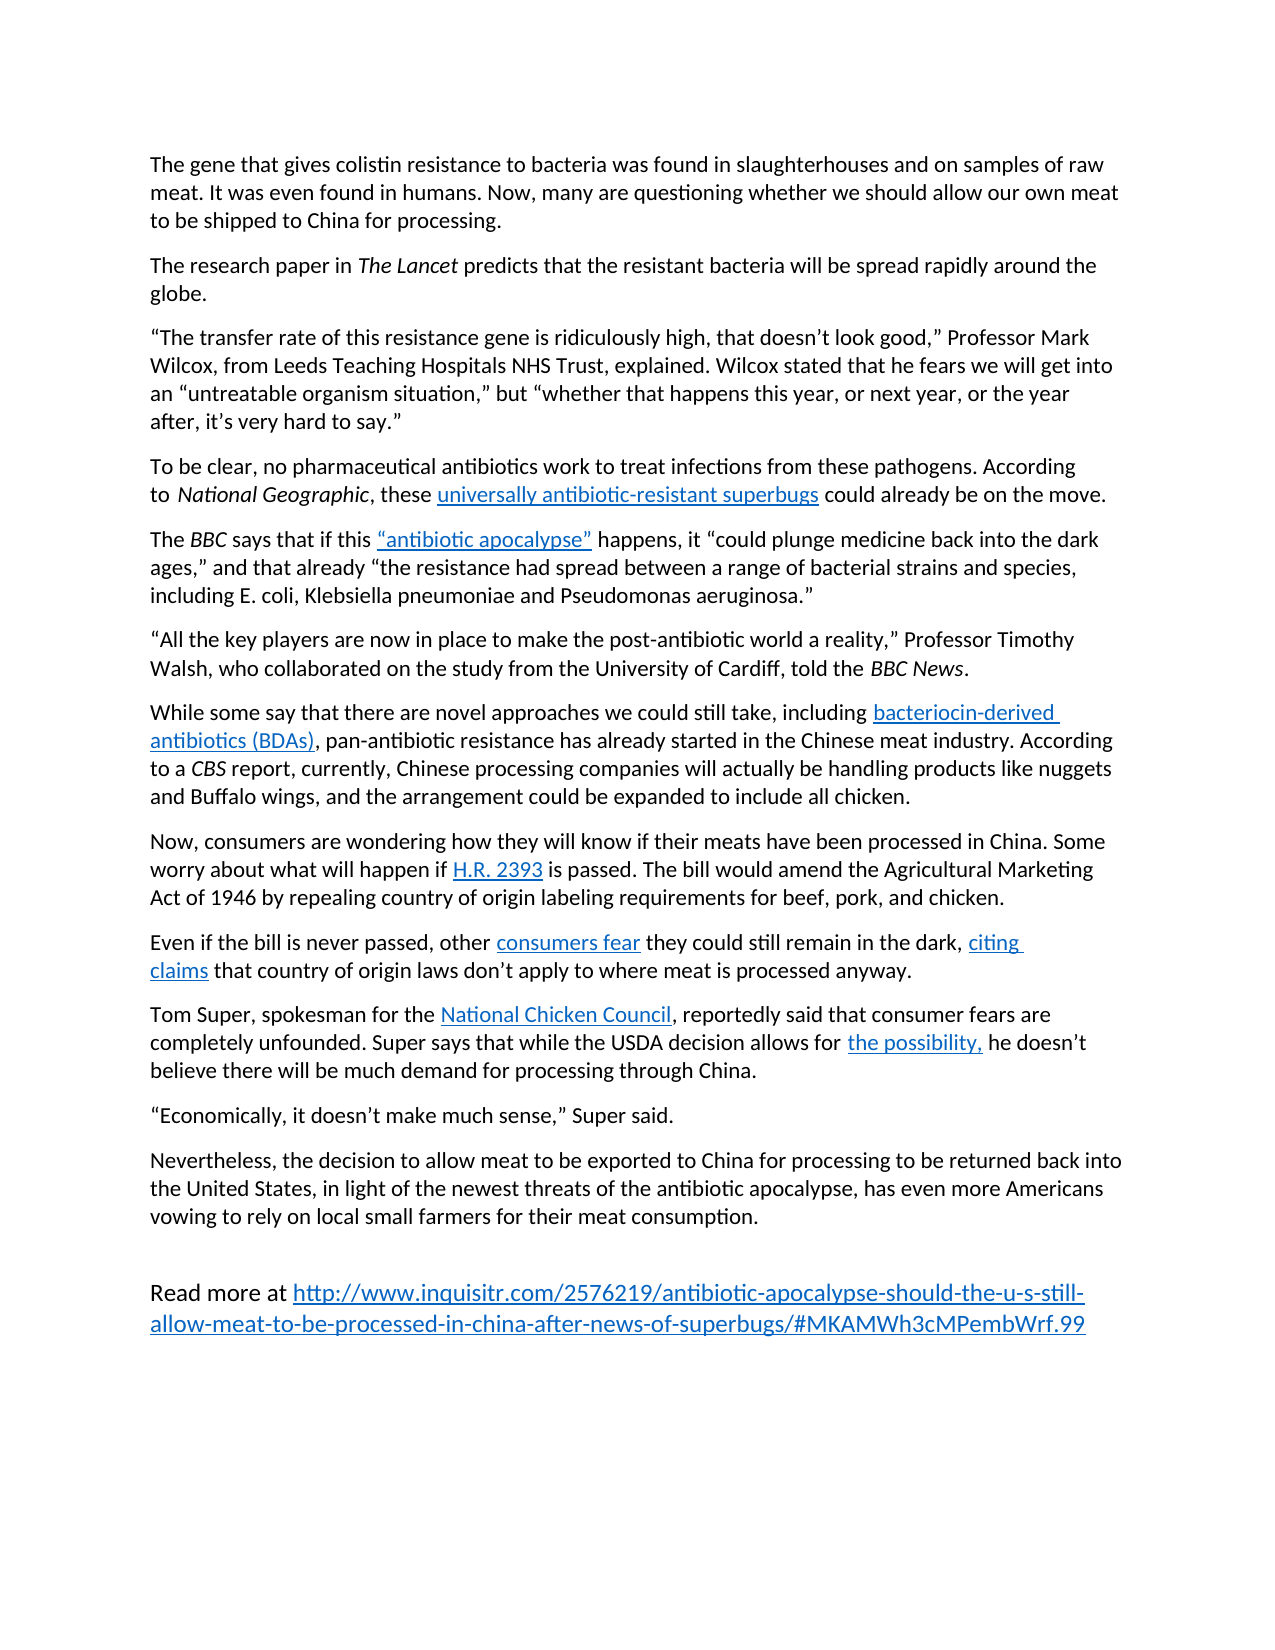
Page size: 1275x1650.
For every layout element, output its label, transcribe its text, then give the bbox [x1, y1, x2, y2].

text The gene that gives colistin resistance to bacteria was found in slaughterhouses and on samples of raw meat. It was even found in humans. Now, many are questioning whether we should allow our own meat to be shipped to China for processing. [150, 150, 1125, 234]
text To be clear, no pharmaceutical antibiotics work to treat infections from these pathogens. According to National Geographic, these universally antibiotic-resistant superbugs could already be on the move. [150, 452, 1125, 508]
text The BBC says that if this “antibiotic apocalypse” happens, it “could plunge medicine back into the dark ages,” and that already “the resistance had spread between a range of bacterial strains and species, including E. coli, Klebsiella pneumoniae and Pseudomonas aeruginosa.” [150, 525, 1125, 609]
text While some say that there are novel approaches we could still take, including bacteriocin-derived antibiotics (BDAs), pan-antibiotic resistance has already started in the Chinese meat industry. According to a CBS report, currently, Chinese processing companies will actually be handling products like nuggets and Buffalo wings, and the arrangement could be expanded to include all chicken. [150, 698, 1125, 810]
text “Economically, it doesn’t make much sense,” Super said. [150, 1101, 1125, 1129]
text Now, consumers are wondering how they will know if their meats have been processed in China. Some worry about what will happen if H.R. 2393 is passed. The bill would amend the Agricultural Marketing Act of 1946 by repealing country of origin labeling requirements for beef, pork, and chicken. [150, 827, 1125, 911]
text Tom Super, spokesman for the National Chicken Council, reportedly said that consumer fears are completely unfounded. Super says that while the USDA decision allows for the possibility, he doesn’t believe there will be much demand for processing through China. [150, 1001, 1125, 1084]
text The research paper in The Lancet predicts that the resistant bacteria will be spread rapidly around the globe. [150, 251, 1125, 307]
text “The transfer rate of this resistance gene is ridiculously high, that doesn’t look good,” Professor Mark Wilcox, from Leeds Teaching Hospitals NHS Trust, explained. Wilcox stated that he fears we will get into an “untreatable organism situation,” but “whether that happens this year, or next year, or the year after, it’s very hard to say.” [150, 323, 1125, 436]
text “All the key players are now in place to make the post-antibiotic world a reality,” Professor Timothy Walsh, who collaborated on the study from the University of Cardiff, told the BBC News. [150, 626, 1125, 682]
text Read more at http://www.inquisitr.com/2576219/antibiotic-apocalypse-should-the-u-s-still-allow-meat-to-be-processed-in-china-after-news-of-superbugs/#MKAMWh3cMPembWrf.99 [150, 1247, 1125, 1338]
text Nevertheless, the decision to allow meat to be exported to China for processing to be returned back into the United States, in light of the newest threats of the antibiotic apocalypse, has even more Americans vowing to rely on local small farmers for their meat consumption. [150, 1146, 1125, 1230]
text Even if the bill is never passed, other consumers fear they could still remain in the dark, citing claims that country of origin laws don’t apply to where meat is processed anyway. [150, 928, 1125, 984]
